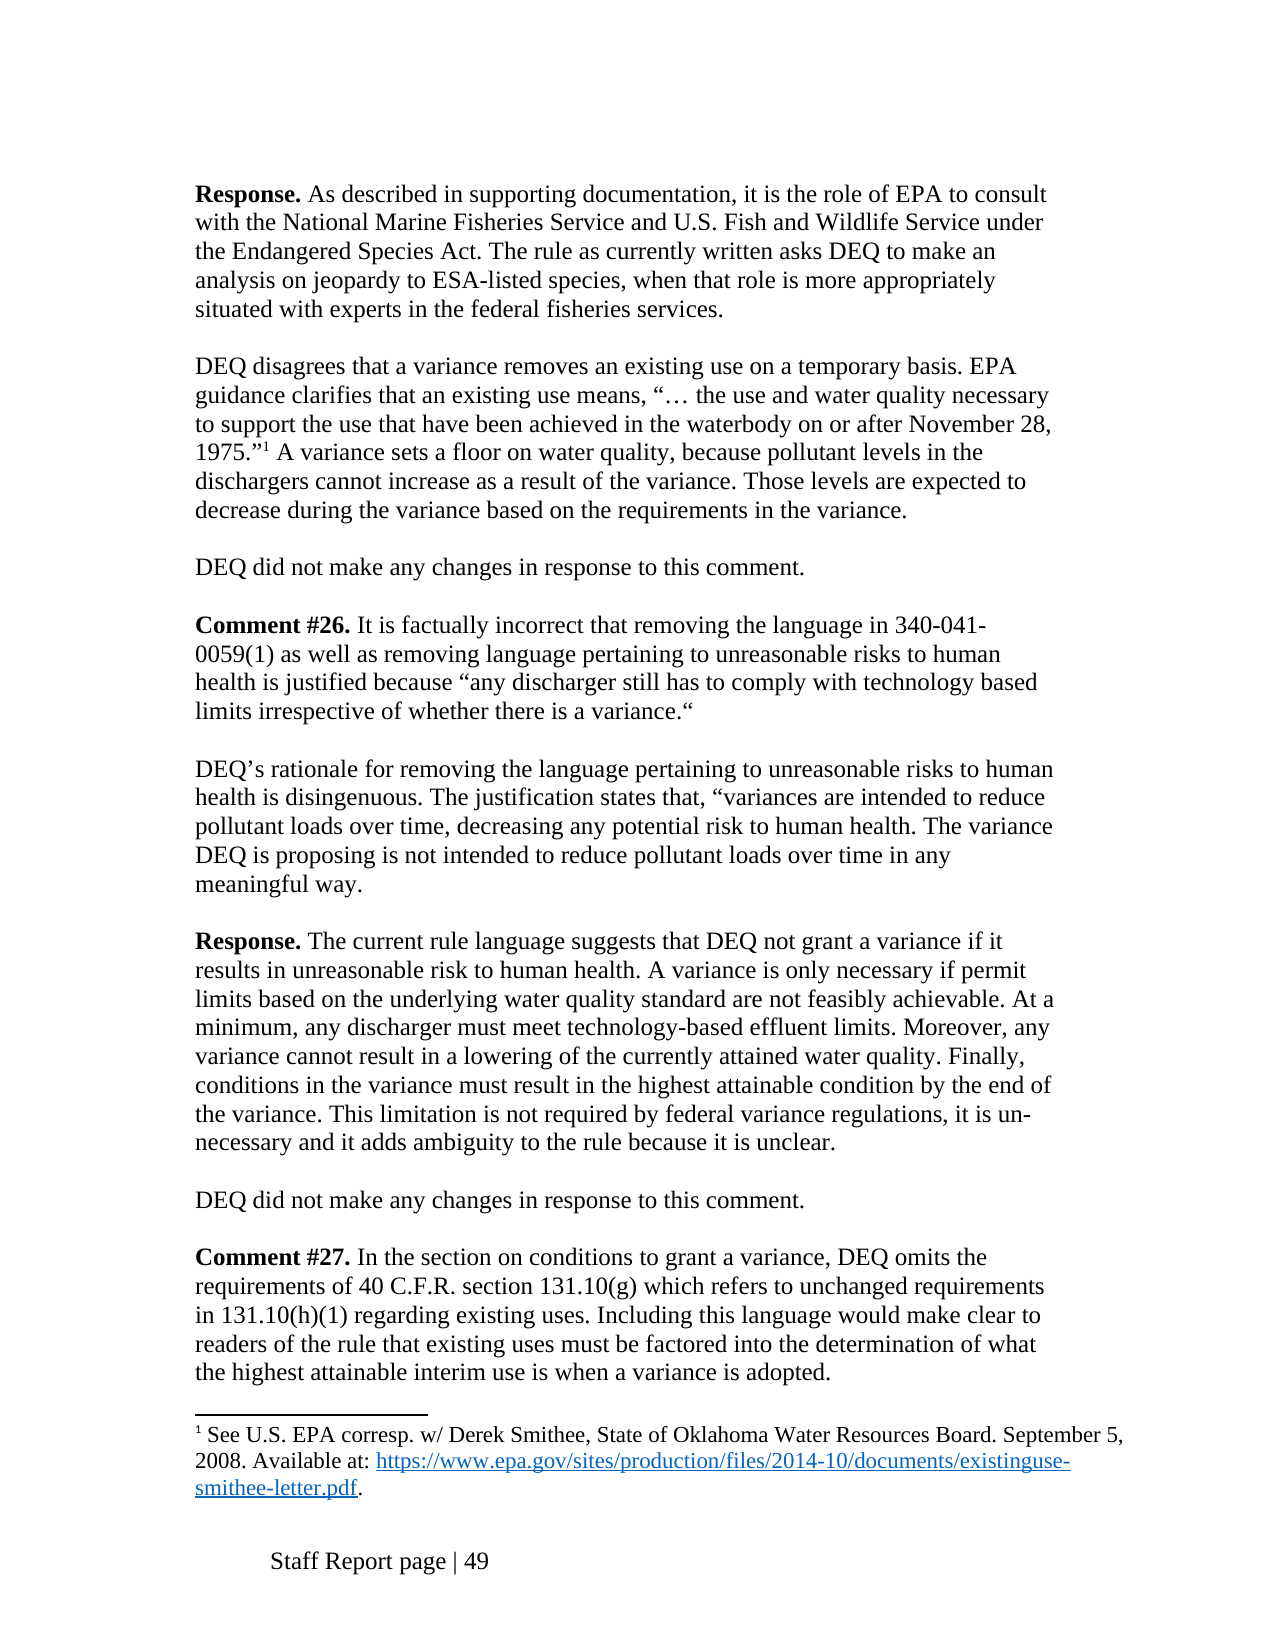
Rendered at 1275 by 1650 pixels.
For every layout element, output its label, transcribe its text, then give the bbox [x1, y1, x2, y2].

text DEQ’s rationale for removing the language pertaining to unreasonable risks to human health is disingenuous. The justification states that, “variances are intended to reduce pollutant loads over time, decreasing any potential risk to human health. The variance DEQ is proposing is not intended to reduce pollutant loads over time in any meaningful way. [195, 754, 1059, 897]
text DEQ disagrees that a variance removes an existing use on a temporary basis. EPA guidance clarifies that an existing use means, “… the use and water quality necessary to support the use that have been achieved in the waterbody on or after November 28, 1975.” A variance sets a floor on water quality, because pollutant levels in the dischargers cannot increase as a result of the variance. Those levels are expected to decrease during the variance based on the requirements in the variance. [195, 351, 1059, 524]
text Comment #27. In the section on conditions to grant a variance, DEQ omits the requirements of 40 C.F.R. section 131.10(g) which refers to unchanged requirements in 131.10(h)(1) regarding existing uses. Including this language would make clear to readers of the rule that existing uses must be factored into the determination of what the highest attainable interim use is when a variance is adopted. [195, 1242, 1059, 1386]
text Comment #26. It is factually incorrect that removing the language in 340-041-0059(1) as well as removing language pertaining to unreasonable risks to human health is justified because “any discharger still has to comply with technology based limits irrespective of whether there is a variance.“ [195, 610, 1059, 725]
text DEQ did not make any changes in response to this comment. [195, 1185, 1059, 1214]
text DEQ did not make any changes in response to this comment. [195, 552, 1059, 581]
text Response. The current rule language suggests that DEQ not grant a variance if it results in unreasonable risk to human health. A variance is only necessary if permit limits based on the underlying water quality standard are not feasibly achievable. At a minimum, any discharger must meet technology-based effluent limits. Moreover, any variance cannot result in a lowering of the currently attained water quality. Finally, conditions in the variance must result in the highest attainable condition by the end of the variance. This limitation is not required by federal variance regulations, it is un-necessary and it adds ambiguity to the rule because it is unclear. [195, 926, 1059, 1156]
text Response. As described in supporting documentation, it is the role of EPA to consult with the National Marine Fisheries Service and U.S. Fish and Wildlife Service under the Endangered Species Act. The rule as currently written asks DEQ to make an analysis on jeopardy to ESA-listed species, when that role is more appropriately situated with experts in the federal fisheries services. [195, 179, 1059, 322]
